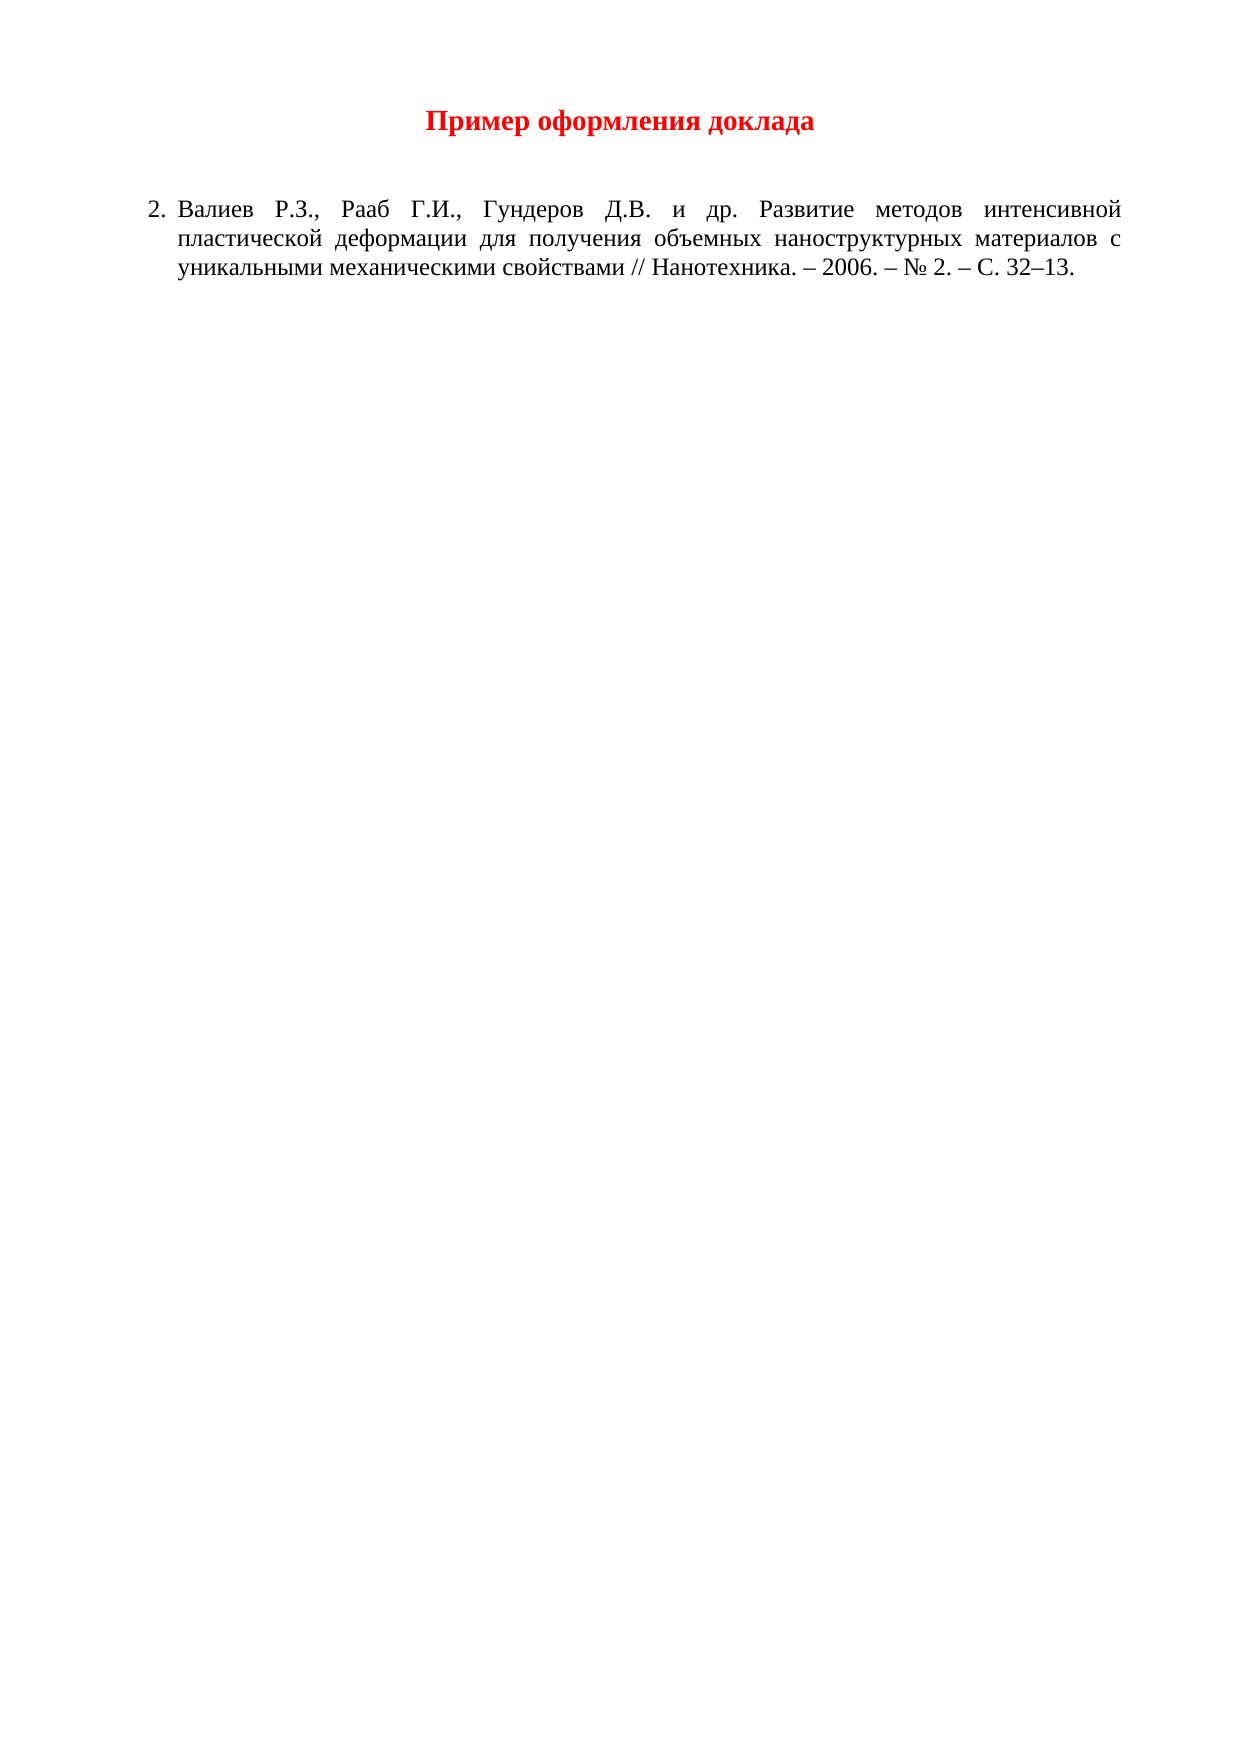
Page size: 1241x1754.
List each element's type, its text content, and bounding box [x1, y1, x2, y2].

list Валиев Р.З., Рааб Г.И., Гундеров Д.В. и др. Развитие методов интенсивной пластической деформации для получения объемных наноструктурных материалов с уникальными механическими свойствами // Нанотехника. – 2006. – № 2. – С. 32–13. [148, 194, 1122, 281]
